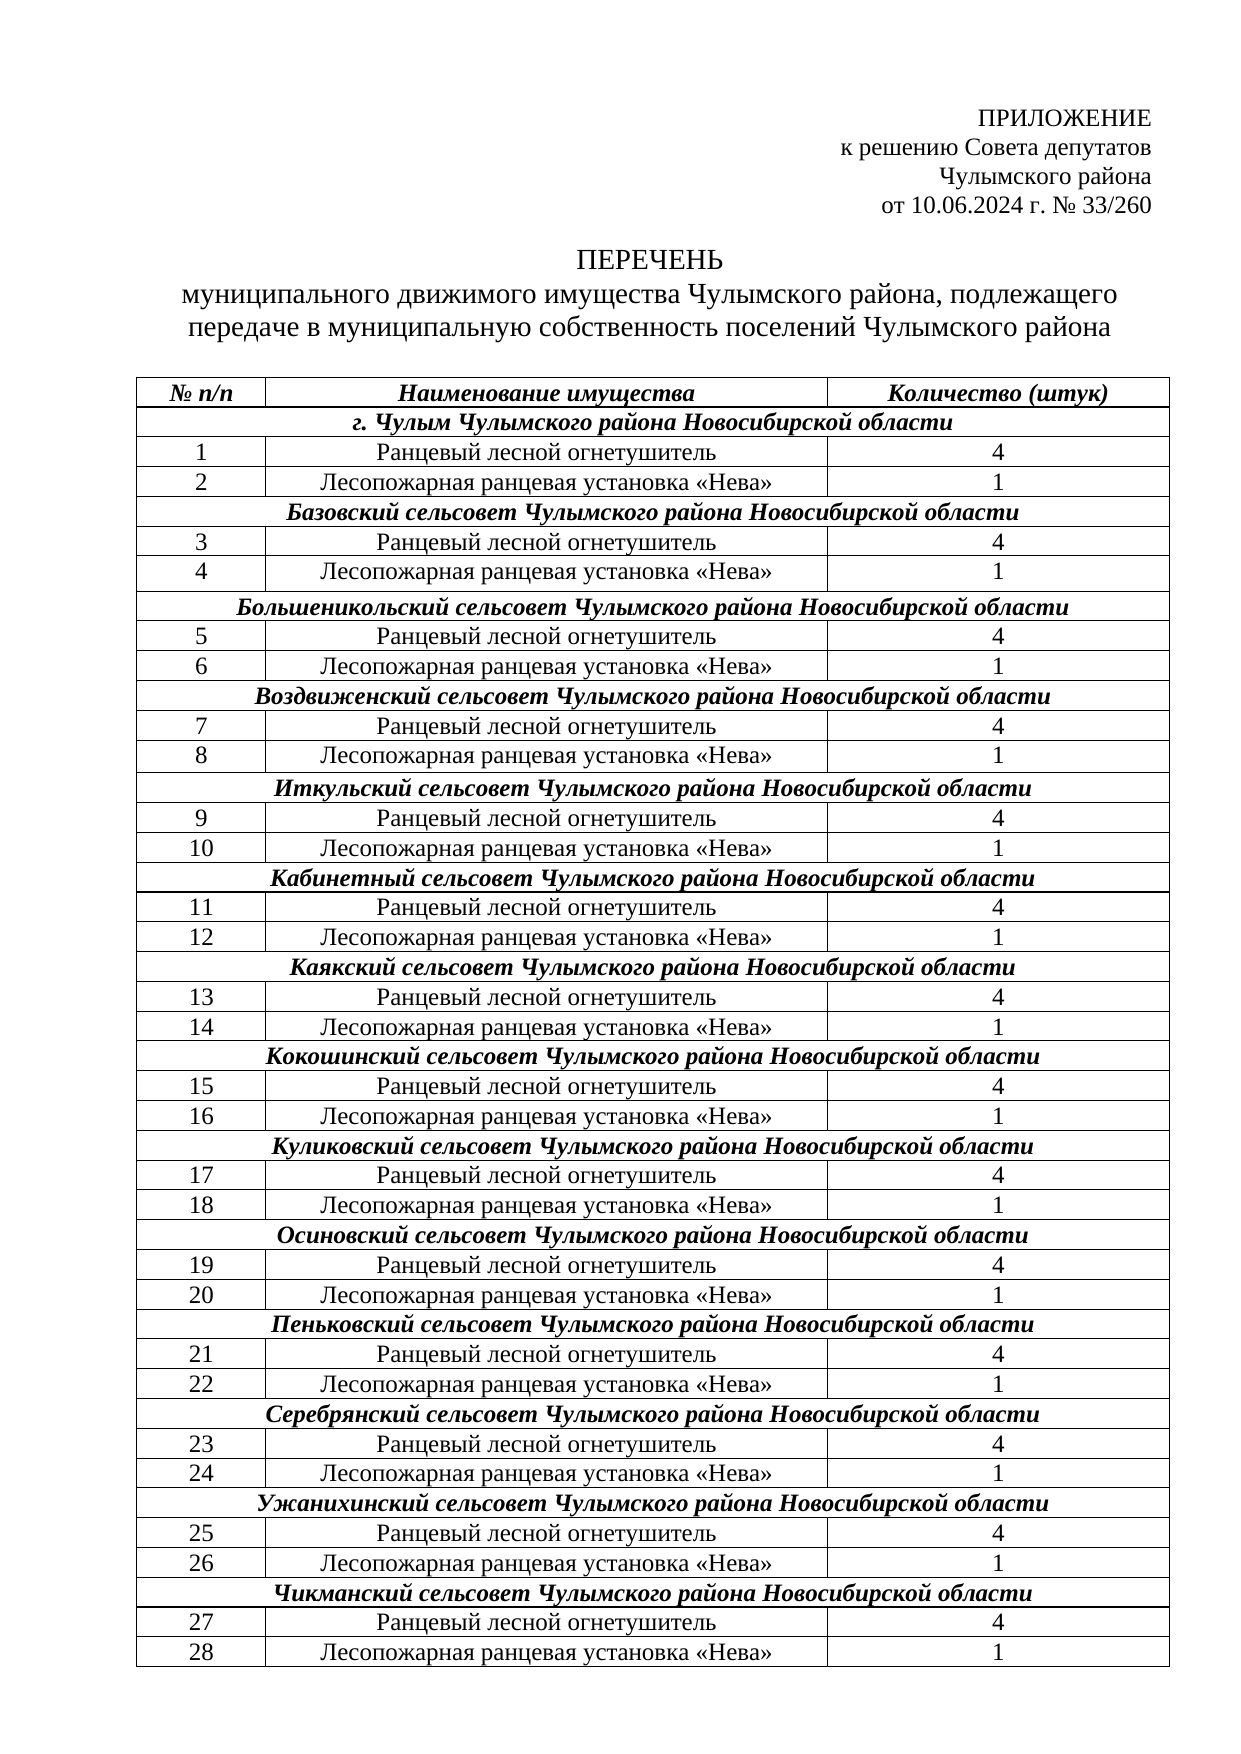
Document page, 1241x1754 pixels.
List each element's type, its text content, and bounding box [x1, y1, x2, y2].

table_cell 1 [828, 1280, 1169, 1308]
table_cell Ранцевый лесной огнетушитель [266, 803, 827, 832]
table_cell Воздвиженский сельсовет Чулымского района Новосибирской области [137, 681, 1169, 710]
table_cell Лесопожарная ранцевая установка «Нева» [266, 1637, 827, 1666]
table_cell Ранцевый лесной огнетушитель [266, 437, 827, 466]
table_cell Базовский сельсовет Чулымского района Новосибирской области [137, 497, 1169, 526]
table_cell 13 [137, 982, 265, 1011]
table_cell 4 [828, 1161, 1169, 1189]
table_cell Лесопожарная ранцевая установка «Нева» [266, 1548, 827, 1577]
table_cell 1 [828, 922, 1169, 951]
table_cell Лесопожарная ранцевая установка «Нева» [266, 1101, 827, 1130]
table_cell Ранцевый лесной огнетушитель [266, 621, 827, 650]
table_cell 21 [137, 1339, 265, 1368]
table_cell 9 [137, 803, 265, 832]
table_cell Иткульский сельсовет Чулымского района Новосибирской области [137, 773, 1169, 802]
table_cell 4 [828, 1429, 1169, 1457]
table_cell Кабинетный сельсовет Чулымского района Новосибирской области [137, 863, 1169, 891]
table_cell 4 [828, 1250, 1169, 1279]
text ПЕРЕЧЕНЬ [148, 242, 1152, 276]
table_cell 1 [828, 1459, 1169, 1487]
table_cell Лесопожарная ранцевая установка «Нева» [266, 741, 827, 772]
table_cell 17 [137, 1161, 265, 1189]
table_cell 1 [828, 1190, 1169, 1219]
table_cell 3 [137, 527, 265, 555]
table_cell 23 [137, 1429, 265, 1457]
table_cell Ранцевый лесной огнетушитель [266, 1071, 827, 1100]
table_header Количество (штук) [828, 378, 1169, 406]
table_cell Осиновский сельсовет Чулымского района Новосибирской области [137, 1220, 1169, 1249]
table_cell Чикманский сельсовет Чулымского района Новосибирской области [137, 1578, 1169, 1606]
table_cell 22 [137, 1369, 265, 1398]
table_cell Лесопожарная ранцевая установка «Нева» [266, 922, 827, 951]
table_cell Ранцевый лесной огнетушитель [266, 893, 827, 921]
table_cell 4 [828, 711, 1169, 739]
table_cell 1 [828, 1369, 1169, 1398]
table_cell Ужанихинский сельсовет Чулымского района Новосибирской области [137, 1488, 1169, 1517]
table_cell Лесопожарная ранцевая установка «Нева» [266, 1280, 827, 1308]
text ПРИЛОЖЕНИЕ [148, 103, 1152, 132]
table_cell 4 [828, 1608, 1169, 1636]
table_cell Ранцевый лесной огнетушитель [266, 982, 827, 1011]
table_cell 4 [828, 621, 1169, 650]
table_cell Ранцевый лесной огнетушитель [266, 1608, 827, 1636]
table_cell 1 [828, 741, 1169, 772]
text от 10.06.2024 г. № 33/260 [148, 190, 1152, 218]
text к решению Совета депутатов [148, 132, 1152, 161]
table_cell 1 [828, 1637, 1169, 1666]
table_cell г. Чулым Чулымского района Новосибирской области [137, 408, 1169, 436]
table_cell Ранцевый лесной огнетушитель [266, 527, 827, 555]
table_cell Лесопожарная ранцевая установка «Нева» [266, 1459, 827, 1487]
table_cell 4 [828, 437, 1169, 466]
table_cell 10 [137, 833, 265, 862]
table_cell Куликовский сельсовет Чулымского района Новосибирской области [137, 1131, 1169, 1159]
table_cell Ранцевый лесной огнетушитель [266, 1339, 827, 1368]
table_cell 16 [137, 1101, 265, 1130]
table_cell Лесопожарная ранцевая установка «Нева» [266, 833, 827, 862]
table_cell 28 [137, 1637, 265, 1666]
table_cell Лесопожарная ранцевая установка «Нева» [266, 651, 827, 680]
table_cell Серебрянский сельсовет Чулымского района Новосибирской области [137, 1399, 1169, 1428]
table_cell 25 [137, 1518, 265, 1547]
table_cell Лесопожарная ранцевая установка «Нева» [266, 1369, 827, 1398]
table_cell 4 [137, 556, 265, 591]
table_cell 1 [828, 1548, 1169, 1577]
table_cell Лесопожарная ранцевая установка «Нева» [266, 1012, 827, 1040]
table_cell 6 [137, 651, 265, 680]
table_cell 20 [137, 1280, 265, 1308]
table_cell Ранцевый лесной огнетушитель [266, 1161, 827, 1189]
table_cell 12 [137, 922, 265, 951]
table_header № п/п [137, 378, 265, 406]
table_cell Кокошинский сельсовет Чулымского района Новосибирской области [137, 1041, 1169, 1070]
table_cell Каякский сельсовет Чулымского района Новосибирской области [137, 952, 1169, 981]
table_cell 4 [828, 893, 1169, 921]
table_cell Ранцевый лесной огнетушитель [266, 1250, 827, 1279]
table_cell 1 [828, 1012, 1169, 1040]
table_cell 4 [828, 527, 1169, 555]
table_cell 24 [137, 1459, 265, 1487]
table_cell Большеникольский сельсовет Чулымского района Новосибирской области [137, 592, 1169, 620]
table_cell 15 [137, 1071, 265, 1100]
table_cell 1 [828, 651, 1169, 680]
table_cell 1 [828, 467, 1169, 496]
table_cell Ранцевый лесной огнетушитель [266, 1518, 827, 1547]
table_cell 1 [137, 437, 265, 466]
table_header Наименование имущества [266, 378, 827, 406]
table_cell Ранцевый лесной огнетушитель [266, 711, 827, 739]
table_cell 14 [137, 1012, 265, 1040]
table_cell 4 [828, 1071, 1169, 1100]
text Чулымского района [148, 161, 1152, 190]
table_cell 26 [137, 1548, 265, 1577]
text муниципального движимого имущества Чулымского района, подлежащего передаче в муниципальную собственность поселений Чулымского района [148, 276, 1152, 343]
table_cell Лесопожарная ранцевая установка «Нева» [266, 556, 827, 591]
table_cell 27 [137, 1608, 265, 1636]
table_cell 4 [828, 1339, 1169, 1368]
table_cell 1 [828, 556, 1169, 591]
table_cell 8 [137, 741, 265, 772]
table_cell Лесопожарная ранцевая установка «Нева» [266, 1190, 827, 1219]
table_cell Ранцевый лесной огнетушитель [266, 1429, 827, 1457]
table_cell 1 [828, 1101, 1169, 1130]
table_cell 4 [828, 1518, 1169, 1547]
table_cell 4 [828, 803, 1169, 832]
table_cell 11 [137, 893, 265, 921]
table_cell 2 [137, 467, 265, 496]
table_cell 7 [137, 711, 265, 739]
table_cell 18 [137, 1190, 265, 1219]
table_cell Лесопожарная ранцевая установка «Нева» [266, 467, 827, 496]
table_cell 4 [828, 982, 1169, 1011]
table_cell Пеньковский сельсовет Чулымского района Новосибирской области [137, 1310, 1169, 1338]
table_cell 1 [828, 833, 1169, 862]
table_cell 5 [137, 621, 265, 650]
table_cell 19 [137, 1250, 265, 1279]
